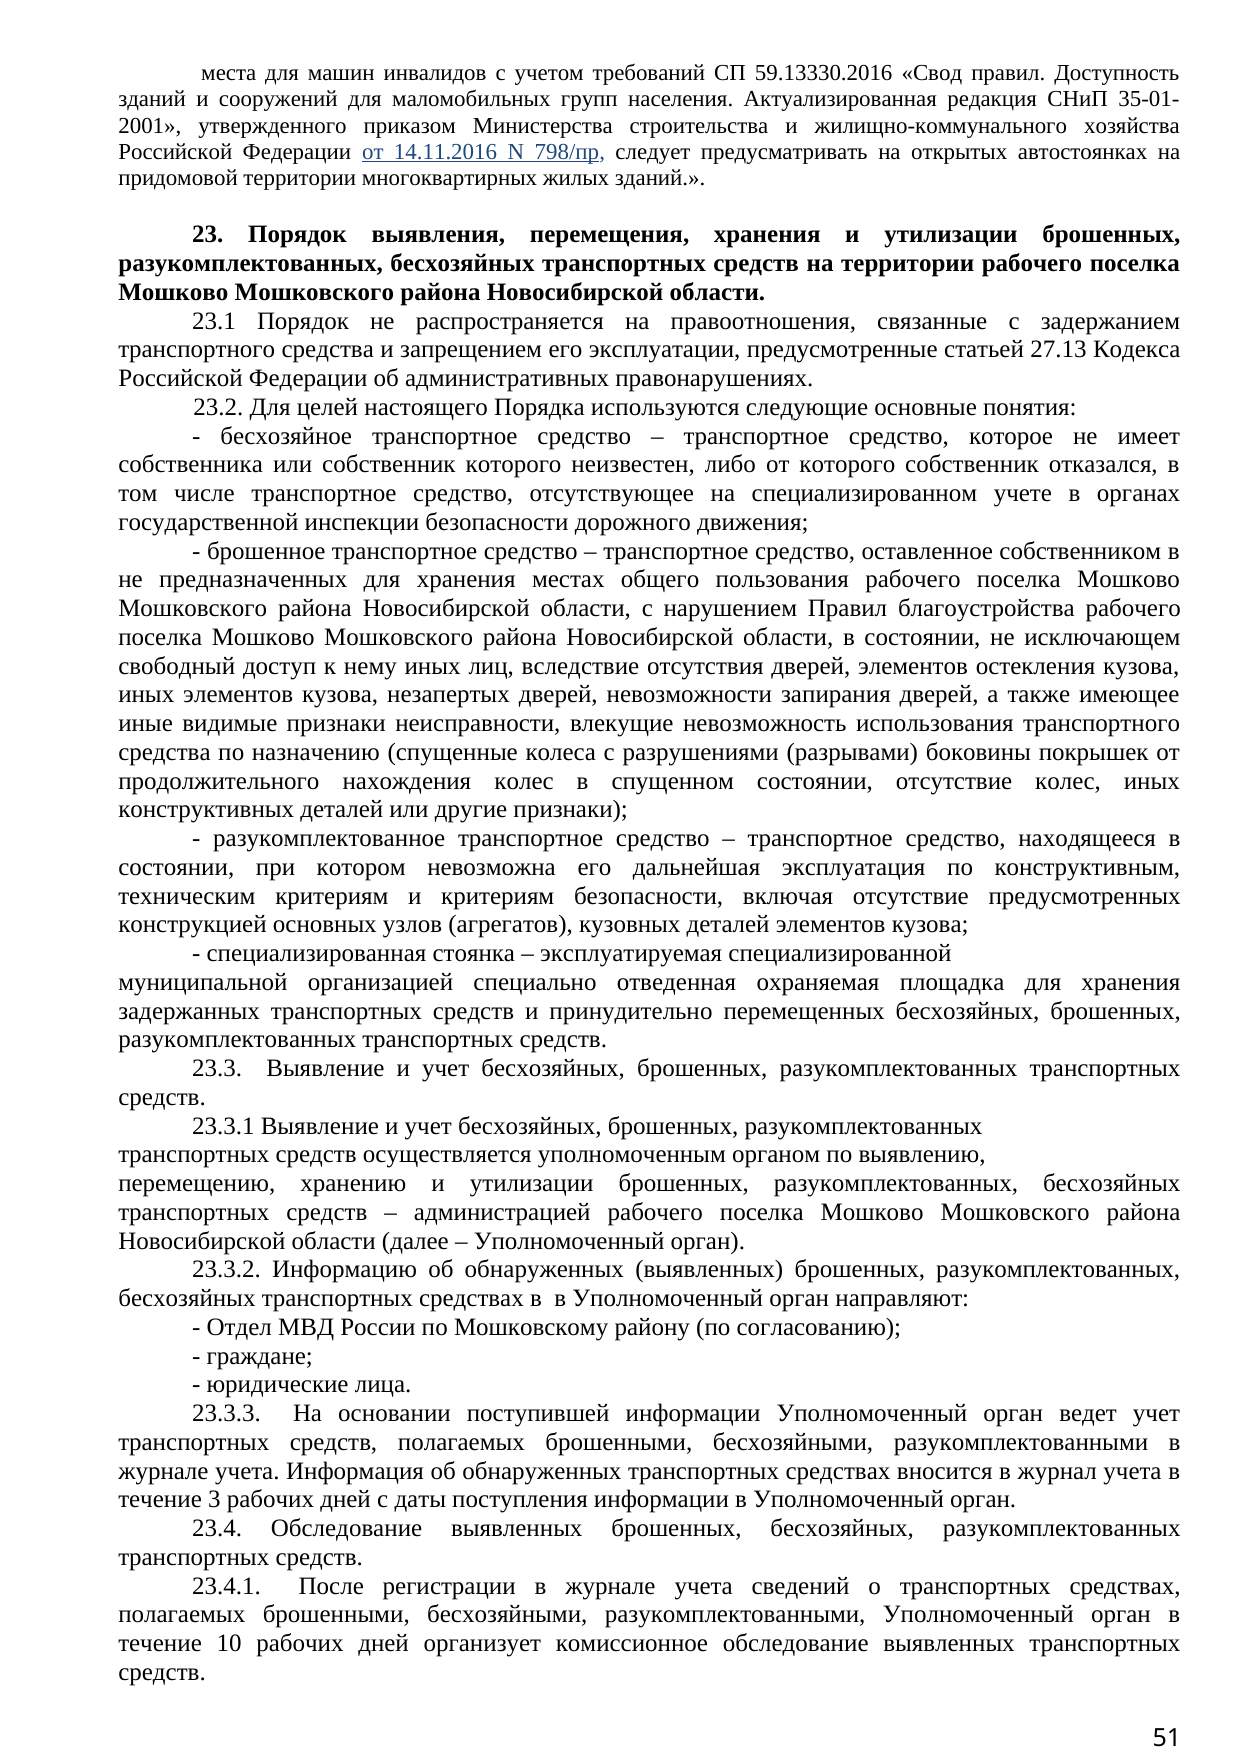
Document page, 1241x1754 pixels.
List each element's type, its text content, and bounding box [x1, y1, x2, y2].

text транспортных средств осуществляется уполномоченным органом по выявлению, [118, 1139, 1181, 1168]
text - юридические лица. [118, 1369, 1181, 1398]
text - бесхозяйное транспортное средство – транспортное средство, которое не имеет собственника или собственник которого неизвестен, либо от которого собственник отказался, в том числе транспортное средство, отсутствующее на специализированном учете в органах государственной инспекции безопасности дорожного движения; [118, 421, 1181, 536]
text 23.3. Выявление и учет бесхозяйных, брошенных, разукомплектованных транспортных средств. [118, 1053, 1181, 1111]
text 23.3.2. Информацию об обнаруженных (выявленных) брошенных, разукомплектованных, бесхозяйных транспортных средствах в в Уполномоченный орган направляют: [118, 1254, 1181, 1312]
text - граждане; [118, 1341, 1181, 1369]
text - брошенное транспортное средство – транспортное средство, оставленное собственником в не предназначенных для хранения местах общего пользования рабочего поселка Мошково Мошковского района Новосибирской области, с нарушением Правил благоустройства рабочего поселка Мошково Мошковского района Новосибирской области, в состоянии, не исключающем свободный доступ к нему иных лиц, вследствие отсутствия дверей, элементов остекления кузова, иных элементов кузова, незапертых дверей, невозможности запирания дверей, а также имеющее иные видимые признаки неисправности, влекущие невозможность использования транспортного средства по назначению (спущенные колеса с разрушениями (разрывами) боковины покрышек от продолжительного нахождения колес в спущенном состоянии, отсутствие колес, иных конструктивных деталей или другие признаки); [118, 536, 1181, 823]
text - Отдел МВД России по Мошковскому району (по согласованию); [118, 1312, 1181, 1341]
text перемещению, хранению и утилизации брошенных, разукомплектованных, бесхозяйных транспортных средств – администрацией рабочего поселка Мошково Мошковского района Новосибирской области (далее – Уполномоченный орган). [118, 1168, 1181, 1254]
text 23.3.1 Выявление и учет бесхозяйных, брошенных, разукомплектованных [118, 1111, 1181, 1139]
text места для машин инвалидов с учетом требований СП 59.13330.2016 «Свод правил. Доступность зданий и сооружений для маломобильных групп населения. Актуализированная редакция СНиП 35-01-2001», утвержденного приказом Министерства строительства и жилищно-коммунального хозяйства Российской Федерации от 14.11.2016 N 798/пр, следует предусматривать на открытых автостоянках на придомовой территории многоквартирных жилых зданий.». [118, 59, 1181, 191]
text 23.4.1. После регистрации в журнале учета сведений о транспортных средствах, полагаемых брошенными, бесхозяйными, разукомплектованными, Уполномоченный орган в течение 10 рабочих дней организует комиссионное обследование выявленных транспортных средств. [118, 1571, 1181, 1686]
text 23.2. Для целей настоящего Порядка используются следующие основные понятия: [118, 392, 1181, 421]
text 23.3.3. На основании поступившей информации Уполномоченный орган ведет учет транспортных средств, полагаемых брошенными, бесхозяйными, разукомплектованными в журнале учета. Информация об обнаруженных транспортных средствах вносится в журнал учета в течение 3 рабочих дней с даты поступления информации в Уполномоченный орган. [118, 1398, 1181, 1513]
text - разукомплектованное транспортное средство – транспортное средство, находящееся в состоянии, при котором невозможна его дальнейшая эксплуатация по конструктивным, техническим критериям и критериям безопасности, включая отсутствие предусмотренных конструкцией основных узлов (агрегатов), кузовных деталей элементов кузова; [118, 823, 1181, 938]
text 23.4. Обследование выявленных брошенных, бесхозяйных, разукомплектованных транспортных средств. [118, 1513, 1181, 1571]
text 23.1 Порядок не распространяется на правоотношения, связанные с задержанием транспортного средства и запрещением его эксплуатации, предусмотренные статьей 27.13 Кодекса Российской Федерации об административных правонарушениях. [118, 306, 1181, 392]
text - специализированная стоянка – эксплуатируемая специализированной [118, 938, 1181, 967]
text 23. Порядок выявления, перемещения, хранения и утилизации брошенных, разукомплектованных, бесхозяйных транспортных средств на территории рабочего поселка Мошково Мошковского района Новосибирской области. [118, 219, 1181, 306]
text муниципальной организацией специально отведенная охраняемая площадка для хранения задержанных транспортных средств и принудительно перемещенных бесхозяйных, брошенных, разукомплектованных транспортных средств. [118, 967, 1181, 1053]
